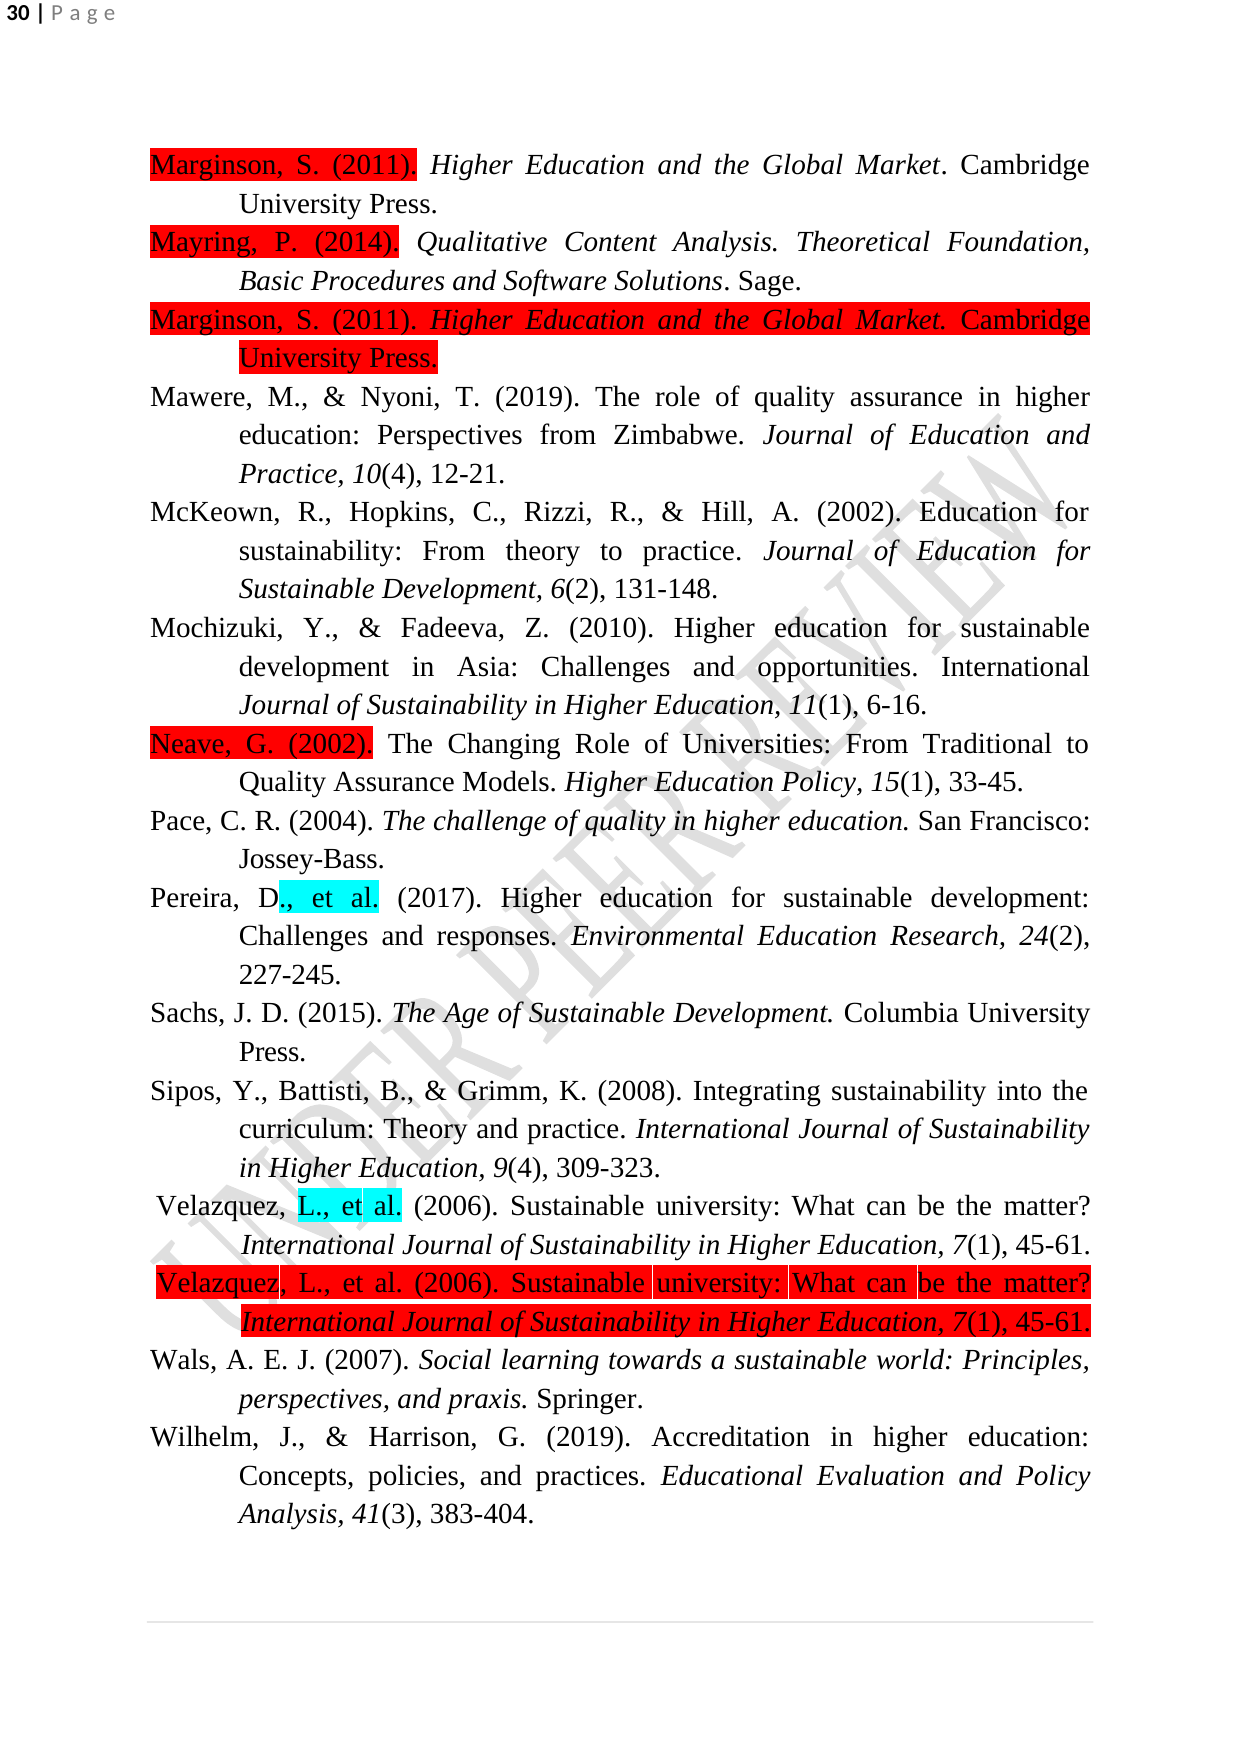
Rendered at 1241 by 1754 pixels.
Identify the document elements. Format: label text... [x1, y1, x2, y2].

text Velazquez, L., et al. (2006). Sustainable university: What can be the matter? International Journal of Sustainability in Higher Education, 7(1), 45-61. Velazquez, L., et al. (2006). Sustainable university: What can be the matter? International Journal of Sustainability in Higher Education, 7(1), 45-61. [148, 1188, 1091, 1337]
text Wals, A. E. J. (2007). Social learning towards a sustainable world: Principles, perspectives, and praxis. Springer. [150, 1342, 1090, 1414]
text Pace, C. R. (2004). The challenge of quality in higher education. San Francisco: Jossey-Bass. [150, 803, 1091, 875]
text Mawere, M., & Nyoni, T. (2019). The role of quality assurance in higher education: Perspectives from Zimbabwe. Journal of Education and Practice, 10(4), 12-21. [150, 379, 1090, 489]
text Pereira, D., et al. (2017). Higher education for sustainable development: Challenges and responses. Environmental Education Research, 24(2), 227-245. [150, 880, 1090, 991]
text Sipos, Y., Battisti, B., & Grimm, K. (2008). Integrating sustainability into the curriculum: Theory and practice. International Journal of Sustainability in Higher Education, 9(4), 309-323. [150, 1073, 1090, 1183]
text Sachs, J. D. (2015). The Age of Sustainable Development. Columbia University Press. [150, 996, 1091, 1068]
text Mayring, P. (2014). Qualitative Content Analysis. Theoretical Foundation, Basic Procedures and Software Solutions. Sage. [150, 224, 1091, 297]
text McKeown, R., Hopkins, C., Rizzi, R., & Hill, A. (2002). Education for sustainability: From theory to practice. Journal of Education for Sustainable Development, 6(2), 131-148. [150, 494, 1090, 605]
text Marginson, S. (2011). Higher Education and the Global Market. Cambridge University Press. [150, 335, 1090, 374]
text Neave, G. (2002). The Changing Role of Universities: From Traditional to Quality Assurance Models. Higher Education Policy, 15(1), 33-45. [150, 726, 1090, 798]
text Marginson, S. (2011). Higher Education and the Global Market. Cambridge University Press. [150, 147, 1090, 219]
text Mochizuki, Y., & Fadeeva, Z. (2010). Higher education for sustainable development in Asia: Challenges and opportunities. International Journal of Sustainability in Higher Education, 11(1), 6-16. [150, 610, 1091, 721]
text Wilhelm, J., & Harrison, G. (2019). Accreditation in higher education: Concepts, policies, and practices. Educational Evaluation and Policy Analysis, 41(3), 383-404. [150, 1419, 1091, 1530]
